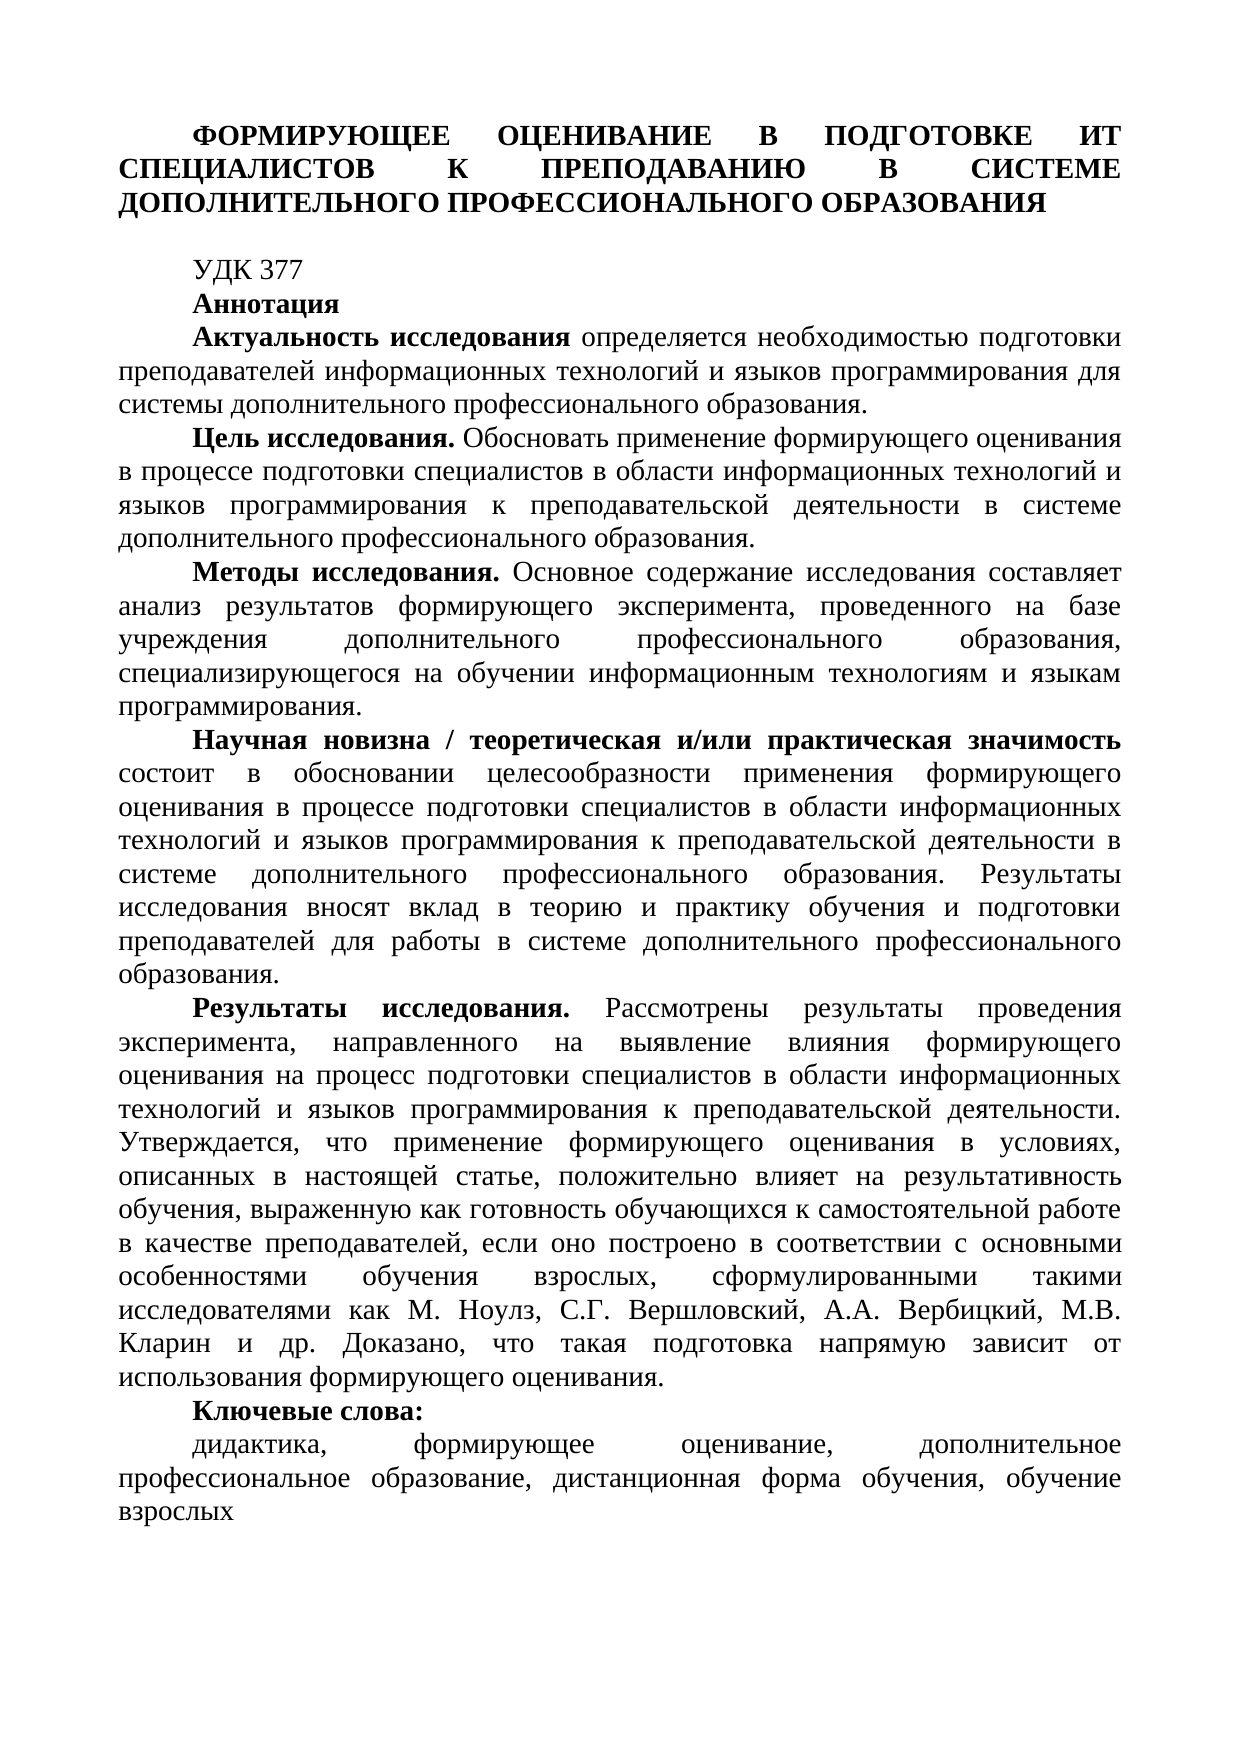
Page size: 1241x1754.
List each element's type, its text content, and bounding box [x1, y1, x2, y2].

text Ключевые слова: [118, 1393, 1122, 1426]
text Научная новизна / теоретическая и/или практическая значимость состоит в обосновании целесообразности применения формирующего оценивания в процессе подготовки специалистов в области информационных технологий и языков программирования к преподавательской деятельности в системе дополнительного профессионального образования. Результаты исследования вносят вклад в теорию и практику обучения и подготовки преподавателей для работы в системе дополнительного профессионального образования. [118, 722, 1122, 990]
text УДК 377 [118, 252, 1122, 286]
text дидактика, формирующее оценивание, дополнительное профессиональное образование, дистанционная форма обучения, обучение взрослых [118, 1426, 1122, 1527]
text Методы исследования. Основное содержание исследования составляет анализ результатов формирующего эксперимента, проведенного на базе учреждения дополнительного профессионального образования, специализирующегося на обучении информационным технологиям и языкам программирования. [118, 554, 1122, 722]
text Цель исследования. Обосновать применение формирующего оценивания в процессе подготовки специалистов в области информационных технологий и языков программирования к преподавательской деятельности в системе дополнительного профессионального образования. [118, 420, 1122, 554]
text Аннотация [118, 286, 1122, 319]
text Формирующее оценивание в подготовке ИТ специалистов к преподаванию в системе дополнительного профессионального образования [118, 118, 1122, 219]
text Актуальность исследования определяется необходимостью подготовки преподавателей информационных технологий и языков программирования для системы дополнительного профессионального образования. [118, 319, 1122, 420]
text Результаты исследования. Рассмотрены результаты проведения эксперимента, направленного на выявление влияния формирующего оценивания на процесс подготовки специалистов в области информационных технологий и языков программирования к преподавательской деятельности. Утверждается, что применение формирующего оценивания в условиях, описанных в настоящей статье, положительно влияет на результативность обучения, выраженную как готовность обучающихся к самостоятельной работе в качестве преподавателей, если оно построено в соответствии с основными особенностями обучения взрослых, сформулированными такими исследователями как М. Ноулз, С.Г. Вершловский, А.А. Вербицкий, М.В. Кларин и др. Доказано, что такая подготовка напрямую зависит от использования формирующего оценивания. [118, 990, 1122, 1393]
